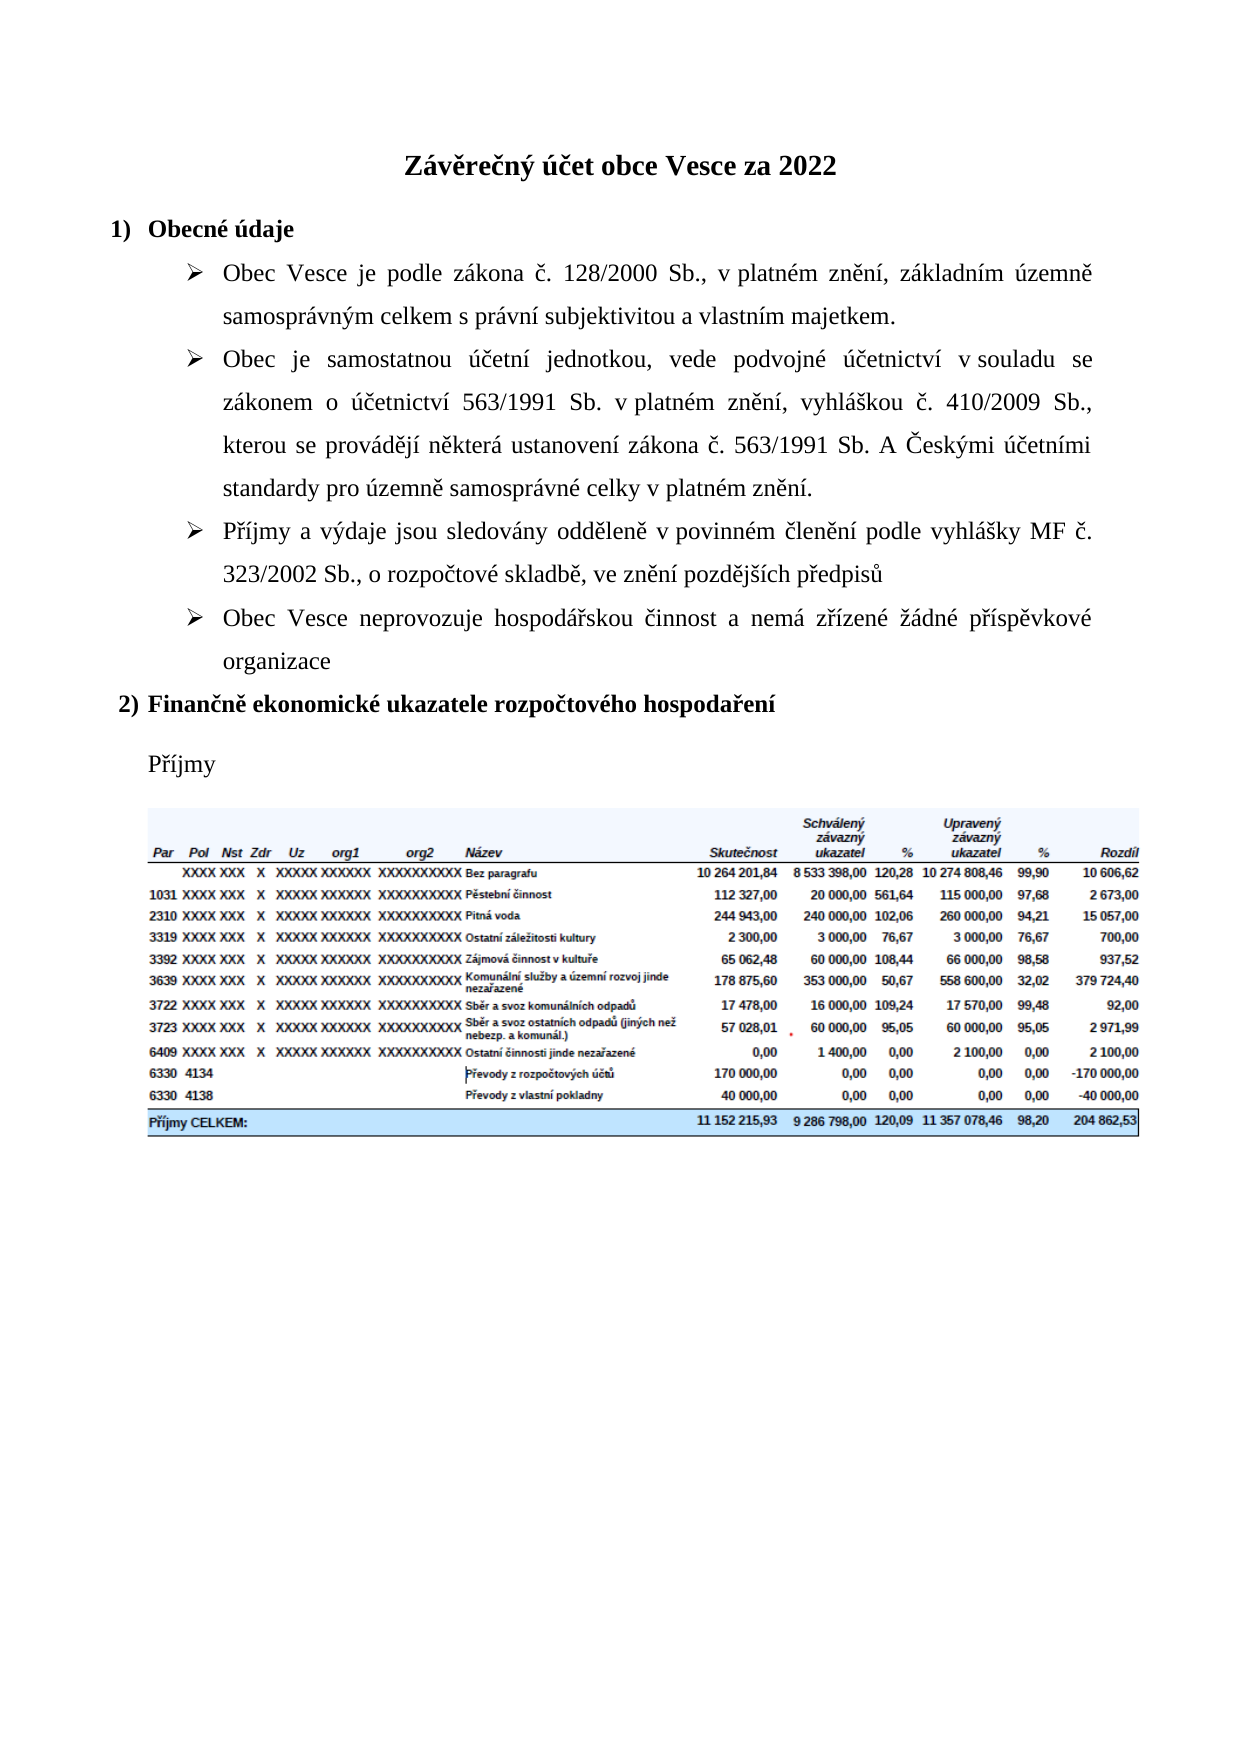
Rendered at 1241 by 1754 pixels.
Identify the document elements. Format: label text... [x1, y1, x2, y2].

list Obec Vesce je podle zákona č. 128/2000 Sb., v platném znění, základním územně samosprávným celkem s právní subjektivitou a vlastním majetkem. [185, 258, 1093, 329]
text Závěrečný účet obce Vesce za 2022 [148, 148, 1093, 181]
list Příjmy a výdaje jsou sledovány odděleně v povinném členění podle vyhlášky MF č. 323/2002 Sb., o rozpočtové skladbě, ve znění pozdějších předpisů [185, 516, 1093, 588]
list Obec Vesce neprovozuje hospodářskou činnost a nemá zřízené žádné příspěvkové organizace [185, 603, 1093, 674]
text Příjmy [148, 749, 1093, 777]
picture [147, 808, 1145, 1139]
list Finančně ekonomické ukazatele rozpočtového hospodaření [103, 689, 1093, 718]
list Obec je samostatnou účetní jednotkou, vede podvojné účetnictví v souladu se zákonem o účetnictví 563/1991 Sb. v platném znění, vyhláškou č. 410/2009 Sb., kterou se provádějí některá ustanovení zákona č. 563/1991 Sb. A Českými účetními standardy pro územně samosprávné celky v platném znění. [185, 344, 1093, 502]
list Obecné údaje [110, 214, 1093, 243]
